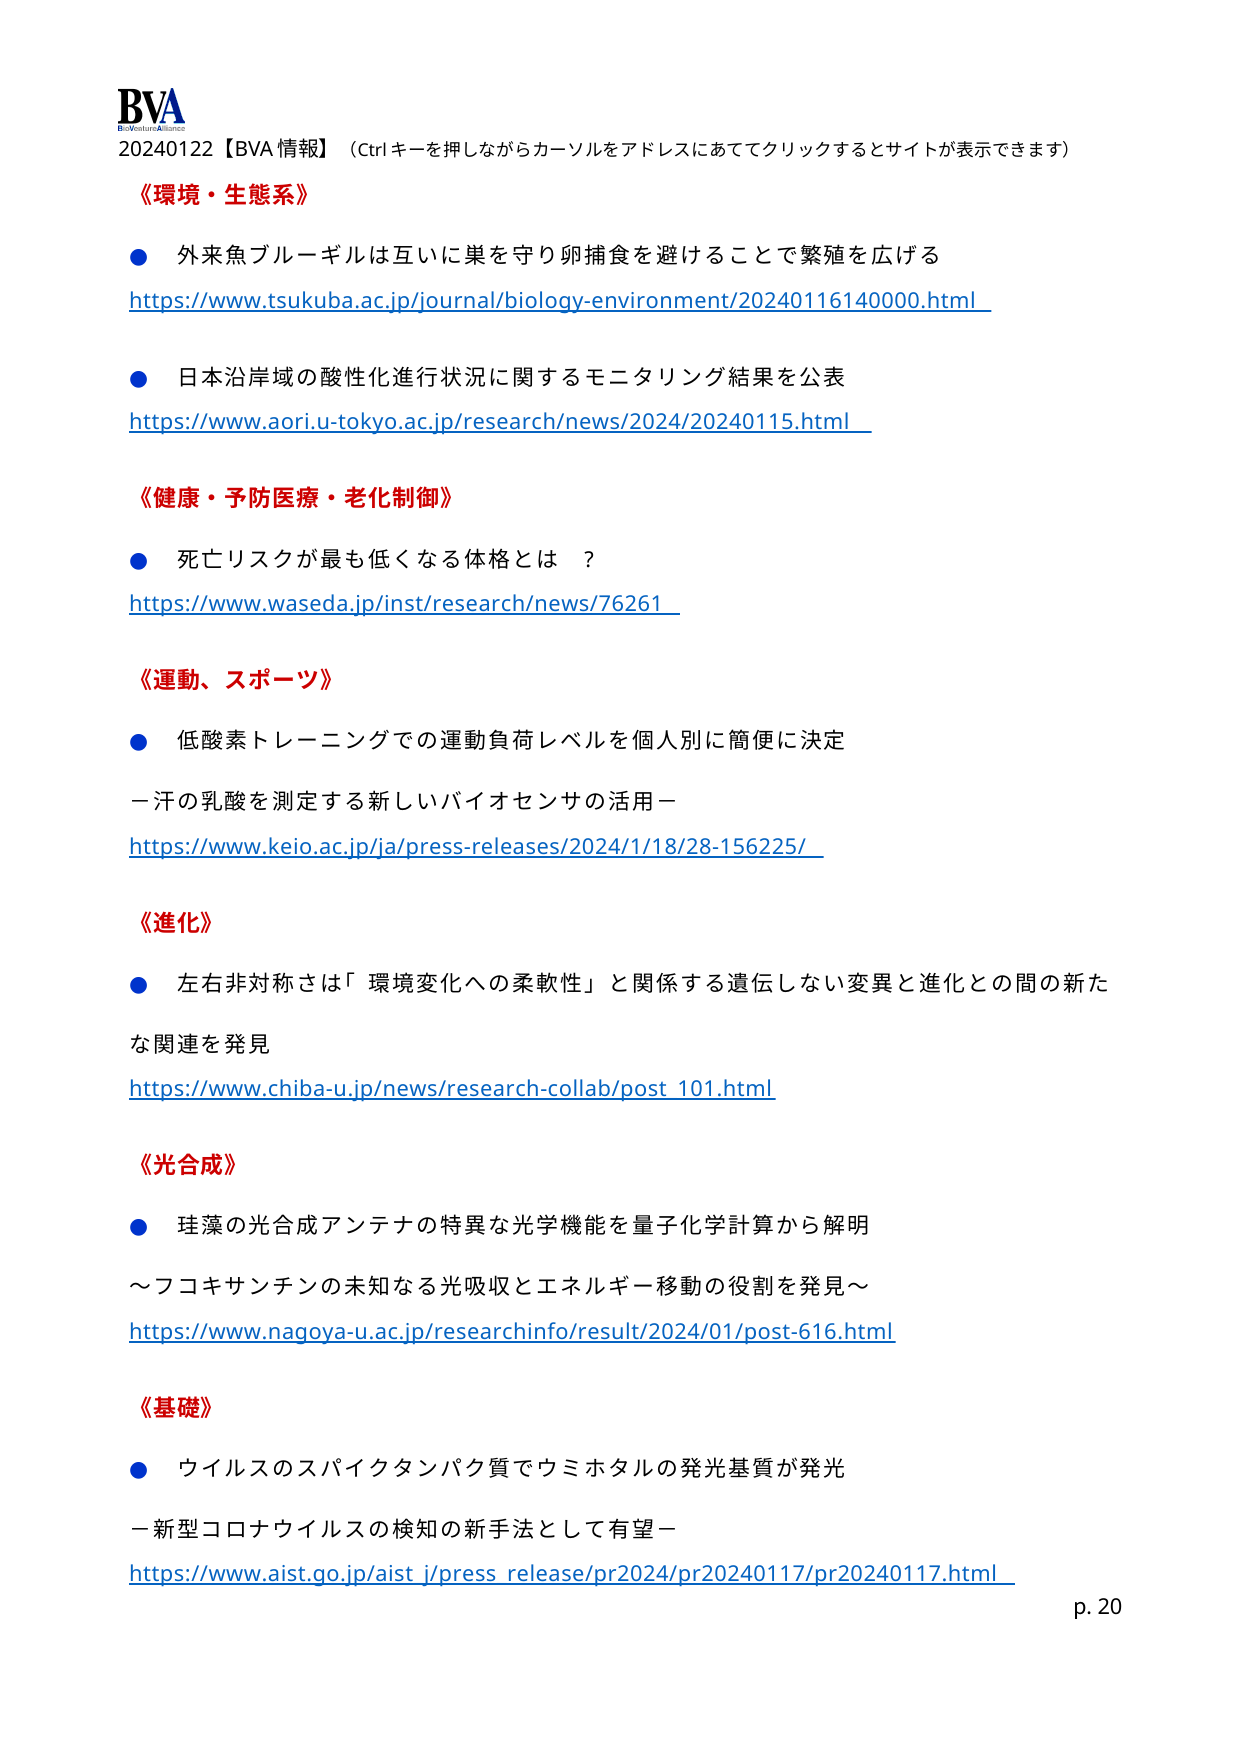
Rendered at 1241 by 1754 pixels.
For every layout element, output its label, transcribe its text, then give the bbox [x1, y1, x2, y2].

text ●ウイルスのスパイクタンパク質でウミホタルの発光基質が発光 [129, 1437, 1111, 1497]
text －新型コロナウイルスの検知の新手法として有望－ [129, 1497, 1111, 1558]
text https://www.waseda.jp/inst/research/news/76261 [129, 588, 1111, 618]
text https://www.keio.ac.jp/ja/press-releases/2024/1/18/28-156225/ [129, 830, 1111, 861]
text https://www.aist.go.jp/aist_j/press_release/pr2024/pr20240117/pr20240117.html [129, 1558, 1111, 1588]
text ●死亡リスクが最も低くなる体格とは? [129, 527, 1111, 588]
picture [118, 88, 185, 131]
text 《光合成》 [129, 1133, 1111, 1194]
text ●珪藻の光合成アンテナの特異な光学機能を量子化学計算から解明 [129, 1194, 1111, 1255]
text https://www.nagoya-u.ac.jp/researchinfo/result/2024/01/post-616.html [129, 1315, 1111, 1346]
text ～フコキサンチンの未知なる光吸収とエネルギー移動の役割を発見～ [129, 1255, 1111, 1315]
text https://www.aori.u-tokyo.ac.jp/research/news/2024/20240115.html [129, 406, 1111, 436]
text 《基礎》 [129, 1376, 1111, 1437]
text 《進化》 [129, 891, 1111, 952]
text －汗の乳酸を測定する新しいバイオセンサの活用－ [129, 770, 1111, 830]
text 《健康・予防医療・老化制御》 [129, 467, 1111, 527]
text https://www.chiba-u.jp/news/research-collab/post_101.html [129, 1073, 1111, 1103]
text ●外来魚ブルーギルは互いに巣を守り卵捕食を避けることで繁殖を広げる [129, 224, 1111, 285]
text 《環境・生態系》 [129, 163, 1111, 224]
text ●低酸素トレーニングでの運動負荷レベルを個人別に簡便に決定 [129, 709, 1111, 770]
text https://www.tsukuba.ac.jp/journal/biology-environment/20240116140000.html [129, 285, 1111, 315]
text ●左右非対称さは｢環境変化への柔軟性｣と関係する遺伝しない変異と進化との間の新たな関連を発見 [129, 952, 1111, 1073]
text 《運動、スポーツ》 [129, 648, 1111, 709]
text ●日本沿岸域の酸性化進行状況に関するモニタリング結果を公表 [129, 345, 1111, 406]
